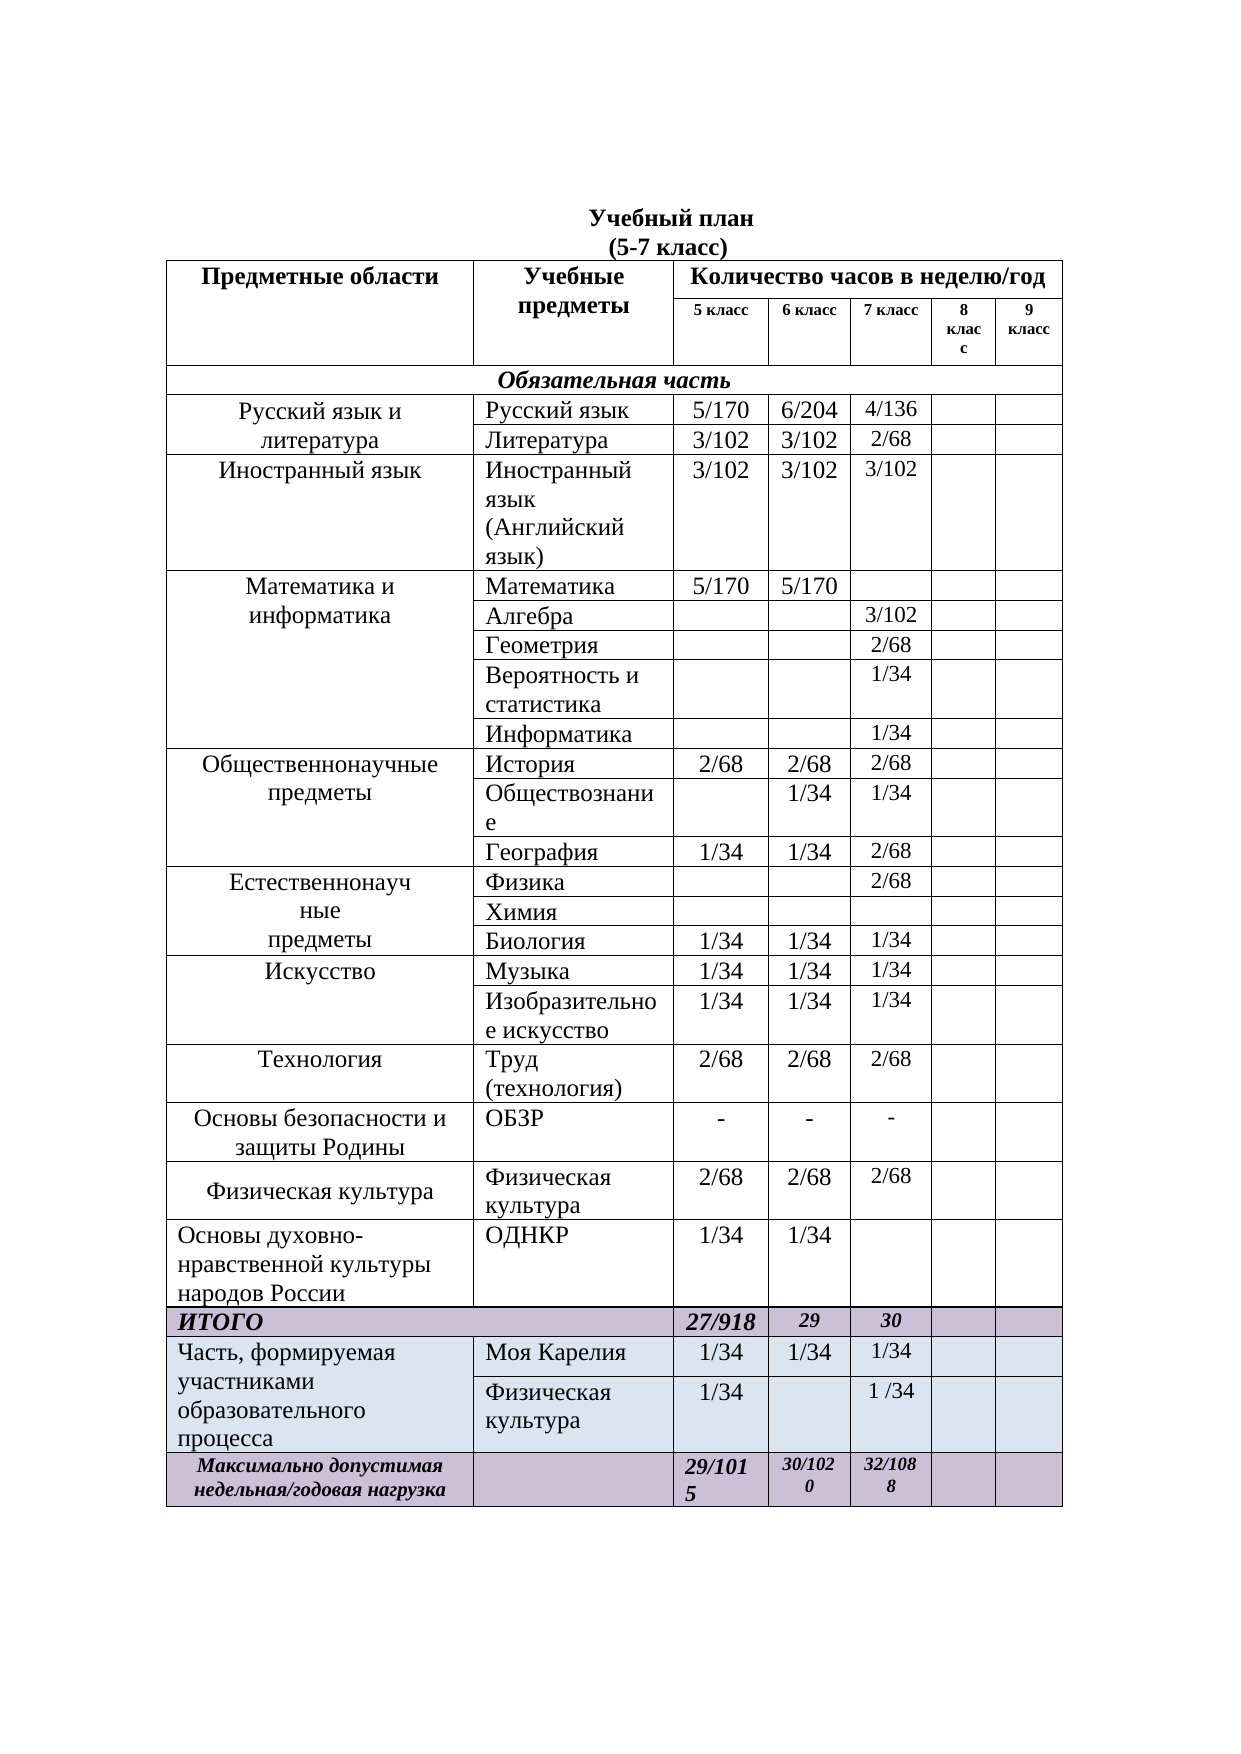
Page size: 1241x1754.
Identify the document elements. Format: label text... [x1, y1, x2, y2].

table_cell 6 класс [769, 299, 850, 364]
table_cell Музыка [474, 956, 673, 985]
table_cell Часть, формируемая участниками образовательного процесса [167, 1337, 473, 1452]
table_cell Биология [474, 926, 673, 955]
table_cell [769, 631, 850, 659]
table_cell 2/68 [674, 749, 768, 777]
table_cell 3/102 [851, 455, 931, 570]
table_cell 1/34 [769, 837, 850, 866]
table_cell ИТОГО [167, 1308, 673, 1336]
table_cell Основы безопасности и защиты Родины [167, 1103, 473, 1161]
table_cell [996, 986, 1062, 1043]
table_cell 1/34 [851, 986, 931, 1043]
table_cell 8 класс [932, 299, 995, 364]
table_cell 2/68 [851, 867, 931, 896]
table_cell 5 класс [674, 299, 768, 364]
table_cell 1/34 [769, 1220, 850, 1306]
table_cell [996, 1453, 1062, 1506]
table_cell 7 класс [851, 299, 931, 364]
table_cell История [474, 749, 673, 777]
table_cell [769, 867, 850, 896]
table_cell [996, 1045, 1062, 1102]
table_cell [851, 571, 931, 600]
table_cell [996, 837, 1062, 866]
table_cell - [851, 1103, 931, 1161]
table_cell [474, 1453, 673, 1506]
table_cell [674, 660, 768, 718]
table_cell [769, 660, 850, 718]
table_cell [769, 1377, 850, 1452]
table_cell [932, 719, 995, 748]
table_cell [996, 749, 1062, 777]
table_cell 1/34 [851, 719, 931, 748]
table_cell 2/68 [674, 1162, 768, 1219]
table_cell 2/68 [851, 425, 931, 454]
table_cell [996, 1377, 1062, 1452]
text (5-7 класс) [177, 232, 1152, 260]
table_cell Вероятность и статистика [474, 660, 673, 718]
table_cell 4/136 [851, 395, 931, 424]
table_cell [932, 631, 995, 659]
table_cell [674, 601, 768, 629]
table_cell 5/170 [674, 571, 768, 600]
table_cell [932, 425, 995, 454]
table_cell Максимально допустимая недельная/годовая нагрузка [167, 1453, 473, 1506]
table_cell [851, 897, 931, 925]
table_cell 1/34 [851, 779, 931, 836]
table_cell [769, 719, 850, 748]
table_cell [996, 779, 1062, 836]
table_cell 6/204 [769, 395, 850, 424]
table_cell Искусство [167, 956, 473, 1043]
table_cell [932, 1337, 995, 1376]
table_cell Физическая культура [474, 1377, 673, 1452]
table_cell [996, 926, 1062, 955]
table_cell [932, 1453, 995, 1506]
table_cell 3/102 [674, 425, 768, 454]
table_cell [996, 1220, 1062, 1306]
table_cell [932, 1377, 995, 1452]
table_cell [932, 395, 995, 424]
table_cell 1/34 [851, 660, 931, 718]
table_cell Математика [474, 571, 673, 600]
table_cell Физическая культура [167, 1162, 473, 1219]
table_cell 30 [851, 1308, 931, 1336]
table_cell География [474, 837, 673, 866]
table_cell 1/34 [674, 986, 768, 1043]
table_cell Информатика [474, 719, 673, 748]
table_cell 1/34 [674, 956, 768, 985]
table_cell [996, 867, 1062, 896]
table_cell [851, 1220, 931, 1306]
table_cell Химия [474, 897, 673, 925]
table_cell [932, 779, 995, 836]
table_cell [996, 660, 1062, 718]
table_cell [674, 719, 768, 748]
table_cell [996, 1103, 1062, 1161]
table_cell - [769, 1103, 850, 1161]
table_cell 27/918 [674, 1308, 768, 1336]
table_cell [996, 631, 1062, 659]
table_cell [932, 837, 995, 866]
table_cell Литература [474, 425, 673, 454]
table_cell 1/34 [674, 1377, 768, 1452]
table_cell Физическая культура [474, 1162, 673, 1219]
table_cell 1/34 [851, 1337, 931, 1376]
table_cell [674, 779, 768, 836]
table_cell 2/68 [674, 1045, 768, 1102]
table_cell [932, 986, 995, 1043]
table_cell [932, 455, 995, 570]
table_cell 1/34 [851, 926, 931, 955]
table_cell [996, 897, 1062, 925]
table_cell 1/34 [674, 837, 768, 866]
table_cell [932, 1045, 995, 1102]
table_cell [996, 719, 1062, 748]
table_cell [996, 956, 1062, 985]
table_cell 2/68 [769, 1162, 850, 1219]
table_cell [996, 395, 1062, 424]
table_cell Технология [167, 1045, 473, 1102]
table_cell 5/170 [674, 395, 768, 424]
table_cell [996, 455, 1062, 570]
table_cell [932, 926, 995, 955]
table_cell 3/102 [769, 455, 850, 570]
table_cell [769, 601, 850, 629]
table_cell 3/102 [674, 455, 768, 570]
table_cell 2/68 [769, 749, 850, 777]
table_cell [996, 1337, 1062, 1376]
table_cell 2/68 [851, 631, 931, 659]
table_cell 2/68 [851, 837, 931, 866]
table_cell [932, 867, 995, 896]
table_header Количество часов в неделю/год [674, 261, 1062, 298]
table_cell 9 класс [996, 299, 1062, 364]
table_cell [932, 601, 995, 629]
table_cell Физика [474, 867, 673, 896]
table_cell 2/68 [851, 1162, 931, 1219]
table_cell Моя Карелия [474, 1337, 673, 1376]
table_cell Основы духовно-нравственной культуры народов России [167, 1220, 473, 1306]
table_cell 1/34 [769, 986, 850, 1043]
table_cell - [674, 1103, 768, 1161]
table_cell [769, 897, 850, 925]
table_cell 29/1015 [674, 1453, 768, 1506]
table_cell 1/34 [674, 926, 768, 955]
table_cell [996, 425, 1062, 454]
table_cell ОДНКР [474, 1220, 673, 1306]
table_cell 5/170 [769, 571, 850, 600]
table_cell 1/34 [769, 926, 850, 955]
table_cell 1/34 [674, 1337, 768, 1376]
table_cell [996, 1308, 1062, 1336]
table_cell [932, 749, 995, 777]
table_cell 3/102 [851, 601, 931, 629]
table_cell 2/68 [851, 1045, 931, 1102]
table_header Учебные предметы [474, 261, 673, 364]
table_cell Обществознание [474, 779, 673, 836]
table_cell Естественнонауч ные предметы [167, 867, 473, 955]
table_cell Общественнонаучные предметы [167, 749, 473, 866]
table_cell [932, 660, 995, 718]
table_cell Обязательная часть [167, 366, 1062, 394]
table_cell [674, 867, 768, 896]
table_cell 1 /34 [851, 1377, 931, 1452]
table_cell Иностранный язык (Английский язык) [474, 455, 673, 570]
table_cell Алгебра [474, 601, 673, 629]
table_cell [932, 571, 995, 600]
table_cell 1/34 [851, 956, 931, 985]
text Учебный план [177, 203, 1152, 232]
table_cell Иностранный язык [167, 455, 473, 570]
table_cell 30/1020 [769, 1453, 850, 1506]
table_cell 32/1088 [851, 1453, 931, 1506]
table_cell Геометрия [474, 631, 673, 659]
table_cell [932, 956, 995, 985]
table_cell [996, 571, 1062, 600]
table_cell Русский язык [474, 395, 673, 424]
table_cell Математика и информатика [167, 571, 473, 748]
table_cell 3/102 [769, 425, 850, 454]
table_cell [996, 1162, 1062, 1219]
table_cell 2/68 [851, 749, 931, 777]
table_cell ОБЗР [474, 1103, 673, 1161]
table_cell [674, 631, 768, 659]
table_cell [932, 1220, 995, 1306]
table_cell Изобразительное искусство [474, 986, 673, 1043]
table_cell 1/34 [769, 1337, 850, 1376]
table_cell [932, 1308, 995, 1336]
table_cell 1/34 [674, 1220, 768, 1306]
table_header Предметные области [167, 261, 473, 364]
table_cell Русский язык и литература [167, 395, 473, 454]
table_cell 1/34 [769, 779, 850, 836]
table_cell 1/34 [769, 956, 850, 985]
table_cell 2/68 [769, 1045, 850, 1102]
table_cell 29 [769, 1308, 850, 1336]
table_cell [932, 1162, 995, 1219]
table_cell [996, 601, 1062, 629]
table_cell [932, 1103, 995, 1161]
table_cell Труд (технология) [474, 1045, 673, 1102]
table_cell [674, 897, 768, 925]
table_cell [932, 897, 995, 925]
